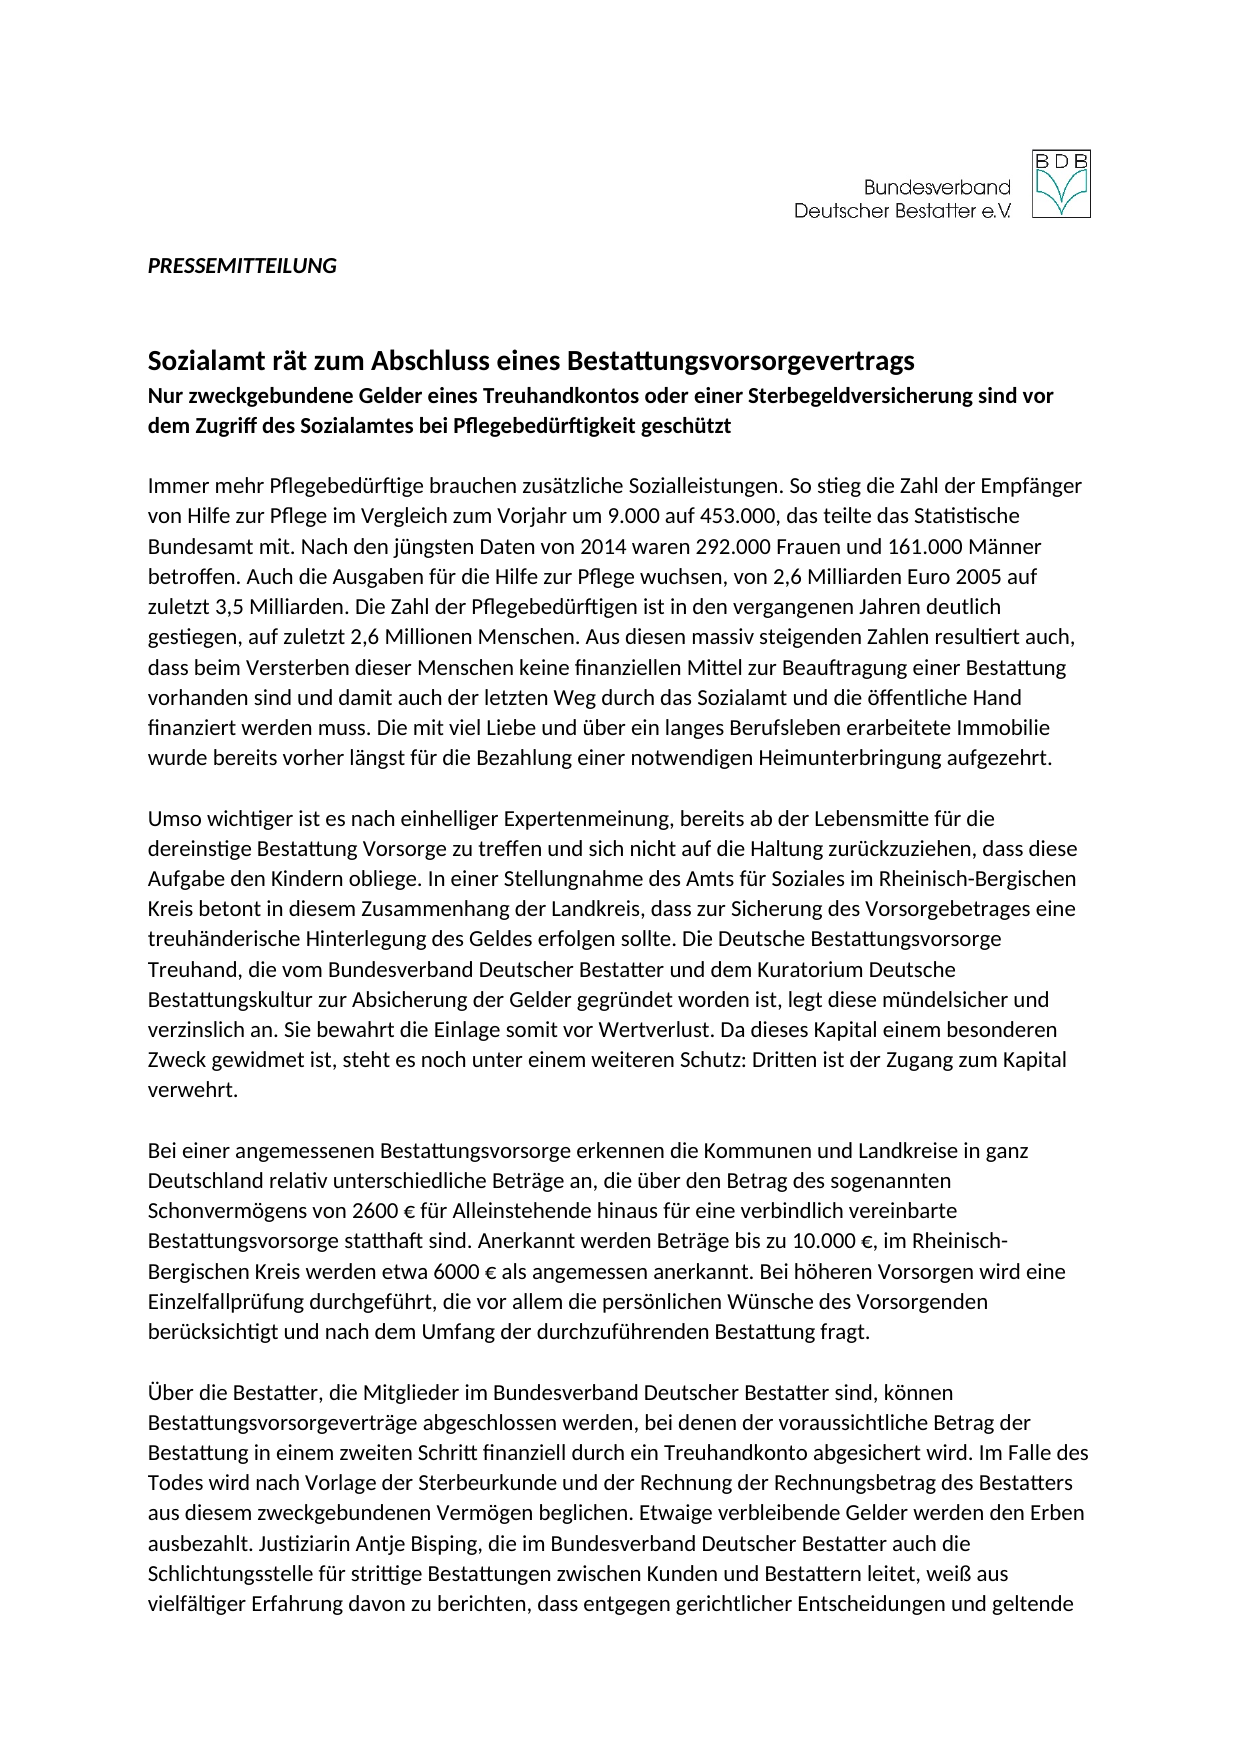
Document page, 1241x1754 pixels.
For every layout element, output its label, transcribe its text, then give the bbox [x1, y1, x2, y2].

text Nur zweckgebundene Gelder eines Treuhandkontos oder einer Sterbegeldversicherung sind vor dem Zugriff des Sozialamtes bei Pflegebedürftigkeit geschützt [148, 381, 1093, 439]
text Sozialamt rät zum Abschluss eines Bestattungsvorsorgevertrags [148, 342, 1093, 378]
picture [793, 147, 1093, 220]
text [148, 1378, 1093, 1617]
text Umso wichtiger ist es nach einhelliger Expertenmeinung, bereits ab der Lebensmitte für die dereinstige Bestattung Vorsorge zu treffen und sich nicht auf die Haltung zurückzuziehen, dass diese Aufgabe den Kindern obliege. In einer Stellungnahme des Amts für Soziales im Rheinisch-Bergischen Kreis betont in diesem Zusammenhang der Landkreis, dass zur Sicherung des Vorsorgebetrages eine treuhänderische Hinterlegung des Geldes erfolgen sollte. Die Deutsche Bestattungsvorsorge Treuhand, die vom Bundesverband Deutscher Bestatter und dem Kuratorium Deutsche Bestattungskultur zur Absicherung der Gelder gegründet worden ist, legt diese mündelsicher und verzinslich an. Sie bewahrt die Einlage somit vor Wertverlust. Da dieses Kapital einem besonderen Zweck gewidmet ist, steht es noch unter einem weiteren Schutz: Dritten ist der Zugang zum Kapital verwehrt. [148, 804, 1093, 1103]
text Bei einer angemessenen Bestattungsvorsorge erkennen die Kommunen und Landkreise in ganz Deutschland relativ unterschiedliche Beträge an, die über den Betrag des sogenannten Schonvermögens von 2600 € für Alleinstehende hinaus für eine verbindlich vereinbarte Bestattungsvorsorge statthaft sind. Anerkannt werden Beträge bis zu 10.000 €, im Rheinisch-Bergischen Kreis werden etwa 6000 € als angemessen anerkannt. Bei höheren Vorsorgen wird eine Einzelfallprüfung durchgeführt, die vor allem die persönlichen Wünsche des Vorsorgenden berücksichtigt und nach dem Umfang der durchzuführenden Bestattung fragt. [148, 1136, 1093, 1345]
text PRESSEMITTEILUNG [148, 252, 1093, 280]
text Immer mehr Pflegebedürftige brauchen zusätzliche Sozialleistungen. So stieg die Zahl der Empfänger von Hilfe zur Pflege im Vergleich zum Vorjahr um 9.000 auf 453.000, das teilte das Statistische Bundesamt mit. Nach den jüngsten Daten von 2014 waren 292.000 Frauen und 161.000 Männer betroffen. Auch die Ausgaben für die Hilfe zur Pflege wuchsen, von 2,6 Milliarden Euro 2005 auf zuletzt 3,5 Milliarden. Die Zahl der Pflegebedürftigen ist in den vergangenen Jahren deutlich gestiegen, auf zuletzt 2,6 Millionen Menschen. Aus diesen massiv steigenden Zahlen resultiert auch, dass beim Versterben dieser Menschen keine finanziellen Mittel zur Beauftragung einer Bestattung vorhanden sind und damit auch der letzten Weg durch das Sozialamt und die öffentliche Hand finanziert werden muss. Die mit viel Liebe und über ein langes Berufsleben erarbeitete Immobilie wurde bereits vorher längst für die Bezahlung einer notwendigen Heimunterbringung aufgezehrt. [148, 471, 1093, 771]
